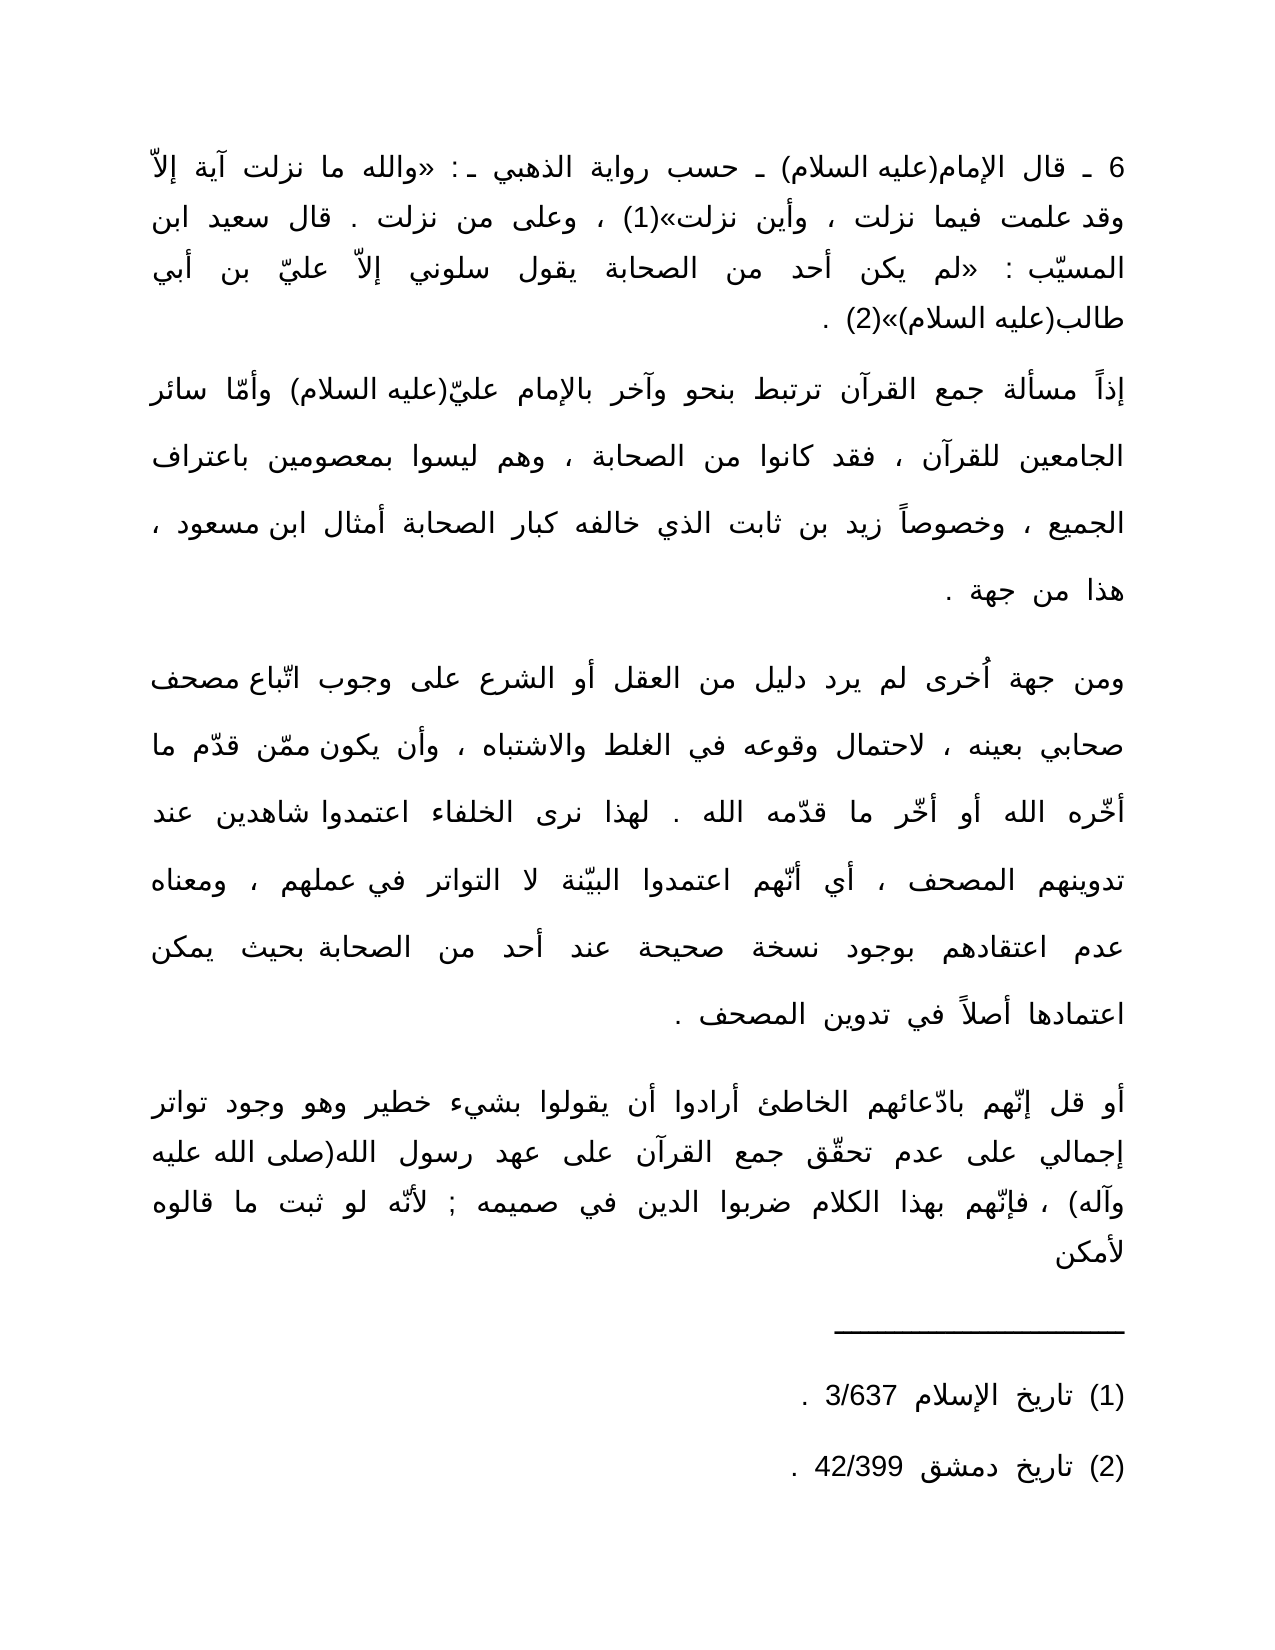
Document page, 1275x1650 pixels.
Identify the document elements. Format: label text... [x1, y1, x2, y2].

text ومن جهة اُخرى لم يرد دليل من العقل أو الشرع على وجوب اتّباع مصحف صحابي بعينه ، لاحتمال وقوعه في الغلط والاشتباه ، وأن يكون ممّن قدّم ما أخّره الله أو أخّر ما قدّمه الله . لهذا نرى الخلفاء اعتمدوا شاهدين عند تدوينهم المصحف ، أي أنّهم اعتمدوا البيّنة لا التواتر في عملهم ، ومعناه عدم اعتقادهم بوجود نسخة صحيحة عند أحد من الصحابة بحيث يمكن اعتمادها أصلاً في تدوين المصحف . [150, 661, 1125, 1030]
text إذاً مسألة جمع القرآن ترتبط بنحو وآخر بالإمام عليّ(عليه السلام) وأمّا سائر الجامعين للقرآن ، فقد كانوا من الصحابة ، وهم ليسوا بمعصومين باعتراف الجميع ، وخصوصاً زيد بن ثابت الذي خالفه كبار الصحابة أمثال ابن مسعود ، هذا من جهة . [150, 372, 1125, 607]
text أو قل إنّهم بادّعائهم الخاطئ أرادوا أن يقولوا بشيء خطير وهو وجود تواتر إجمالي على عدم تحقّق جمع القرآن على عهد رسول الله(صلى الله عليه وآله) ، فإنّهم بهذا الكلام ضربوا الدين في صميمه ; لأنّه لو ثبت ما قالوه لأمكن [150, 1084, 1125, 1269]
text (2) تاريخ دمشق 42/399 . [150, 1449, 1125, 1482]
text ــــــــــــــــــــــــــــــــــ [150, 1307, 1125, 1340]
text 6 ـ قال الإمام(عليه السلام) ـ حسب رواية الذهبي ـ : «والله ما نزلت آية إلاّ وقد علمت فيما نزلت ، وأين نزلت»(1) ، وعلى من نزلت . قال سعيد ابن المسيّب : «لم يكن أحد من الصحابة يقول سلوني إلاّ عليّ بن أبي طالب(عليه السلام)»(2) . [150, 150, 1125, 334]
text (1) تاريخ الإسلام 3/637 . [150, 1378, 1125, 1411]
